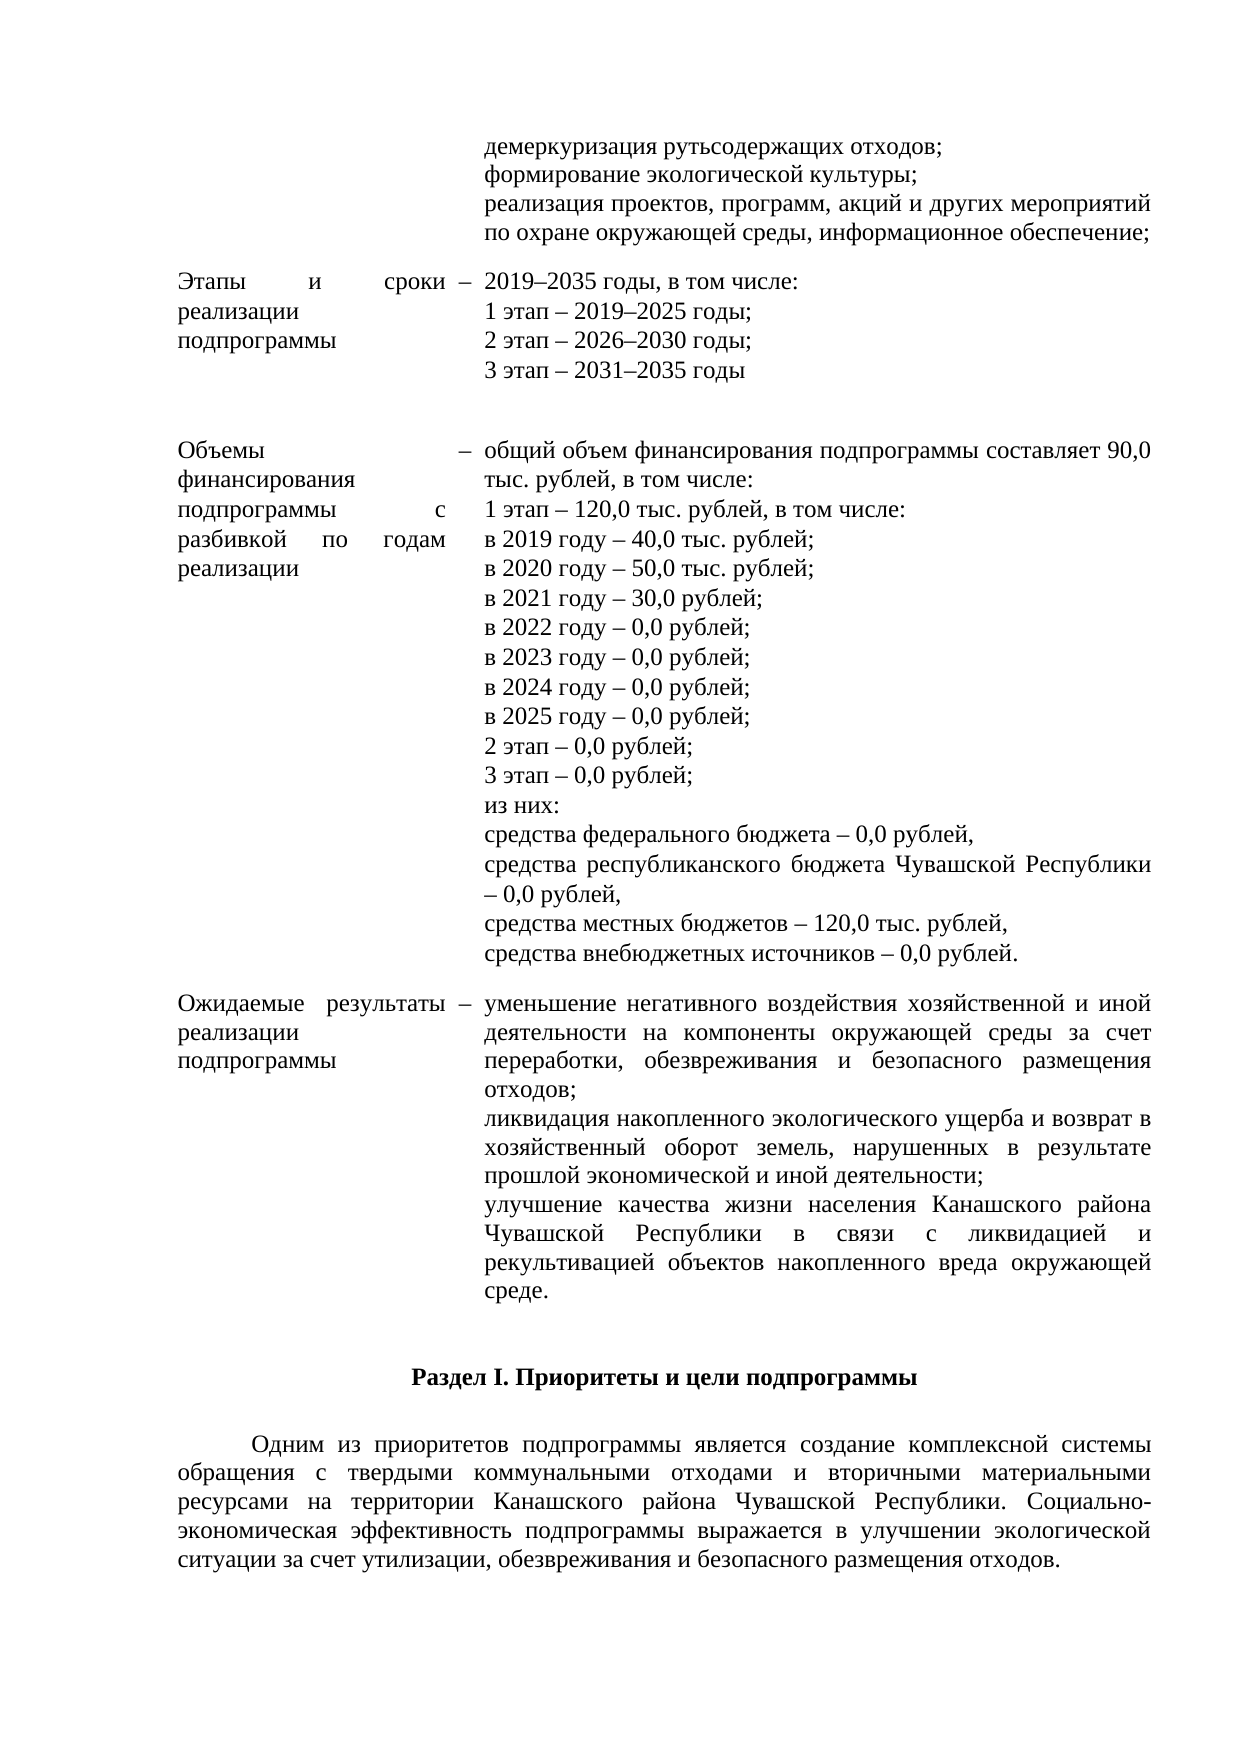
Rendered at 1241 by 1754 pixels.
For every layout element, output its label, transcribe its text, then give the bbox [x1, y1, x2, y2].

text Одним из приоритетов подпрограммы является создание комплексной системы обращения с твердыми коммунальными отходами и вторичными материальными ресурсами на территории Канашского района Чувашской Республики. Социально-экономическая эффективность подпрограммы выражается в улучшении экологической ситуации за счет утилизации, обезвреживания и безопасного размещения отходов. [177, 1429, 1152, 1572]
text Раздел I. Приоритеты и цели подпрограммы [177, 1362, 1152, 1391]
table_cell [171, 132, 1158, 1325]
